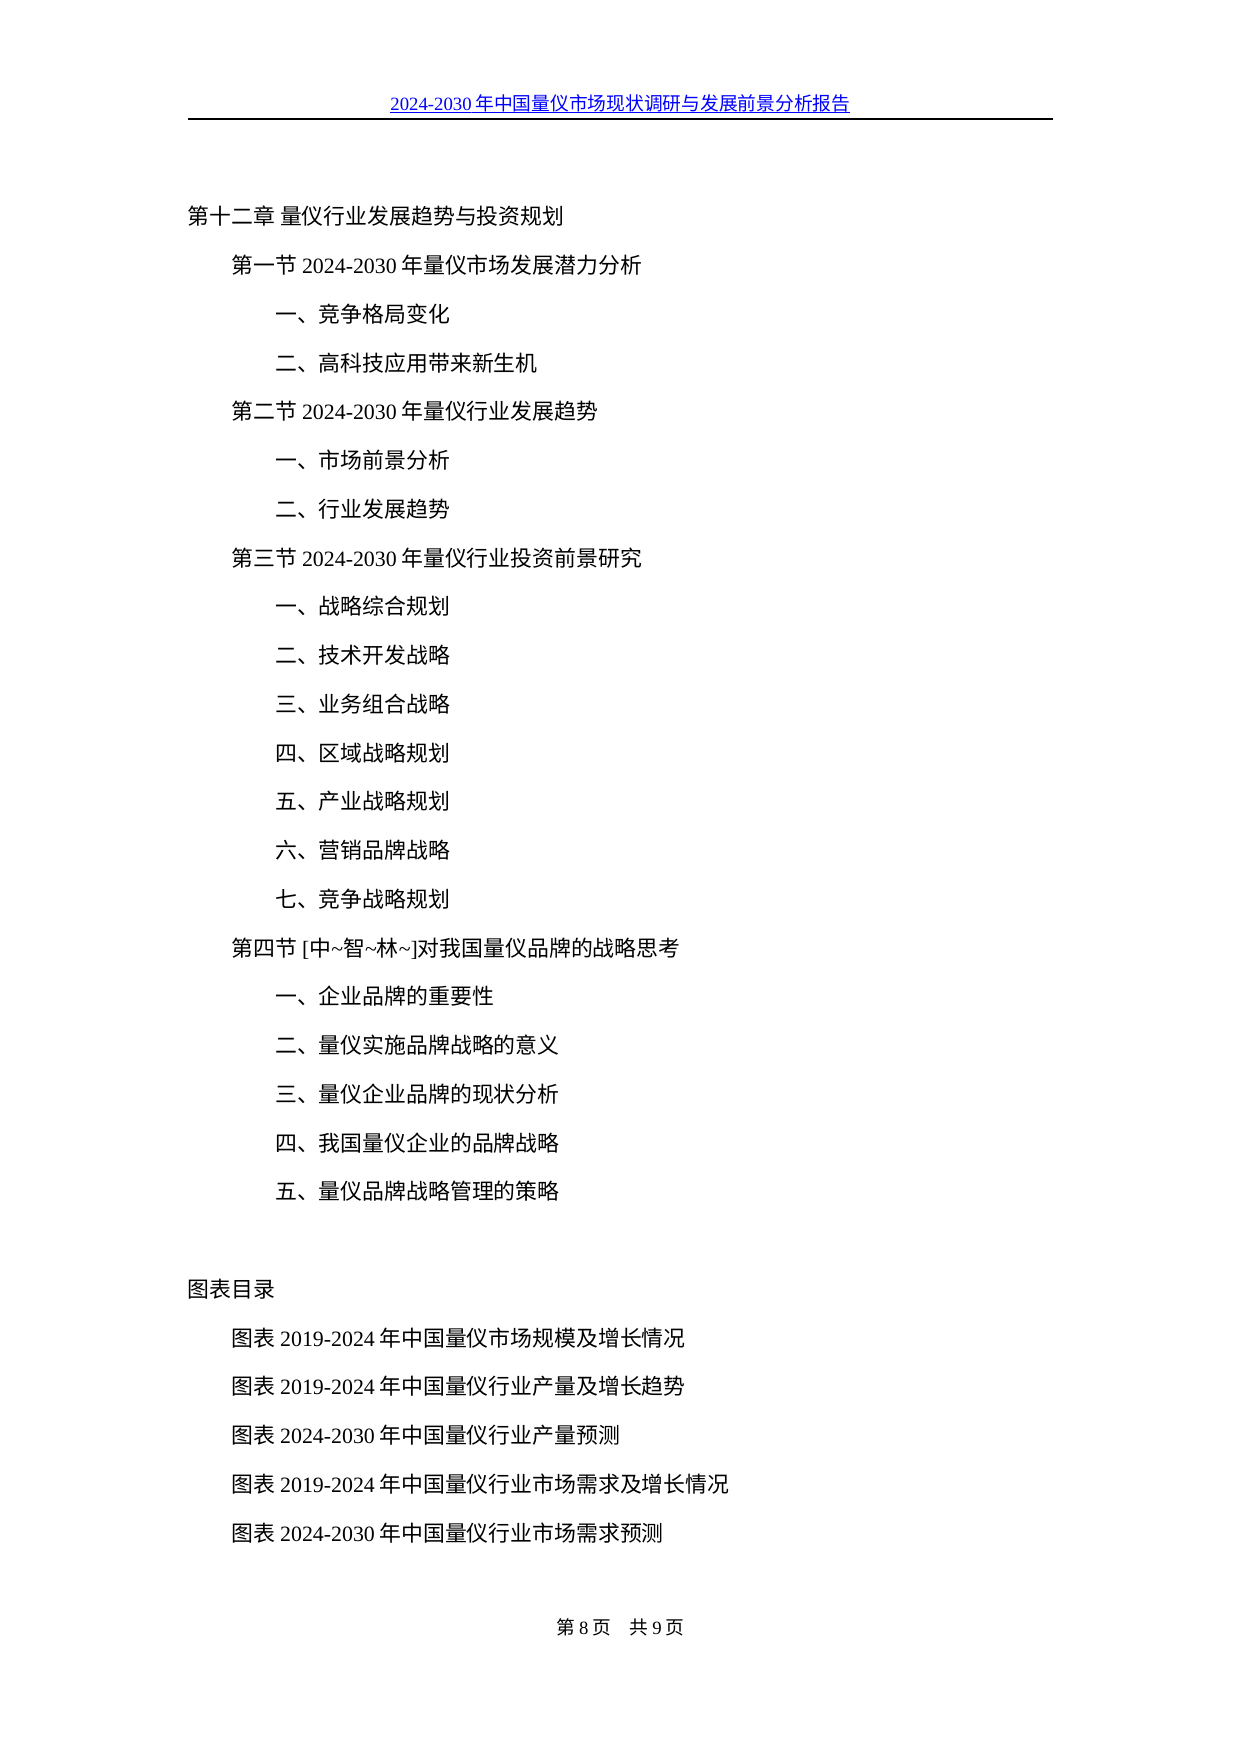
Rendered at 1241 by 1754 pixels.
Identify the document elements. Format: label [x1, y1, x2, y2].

text [187, 150, 1053, 1548]
